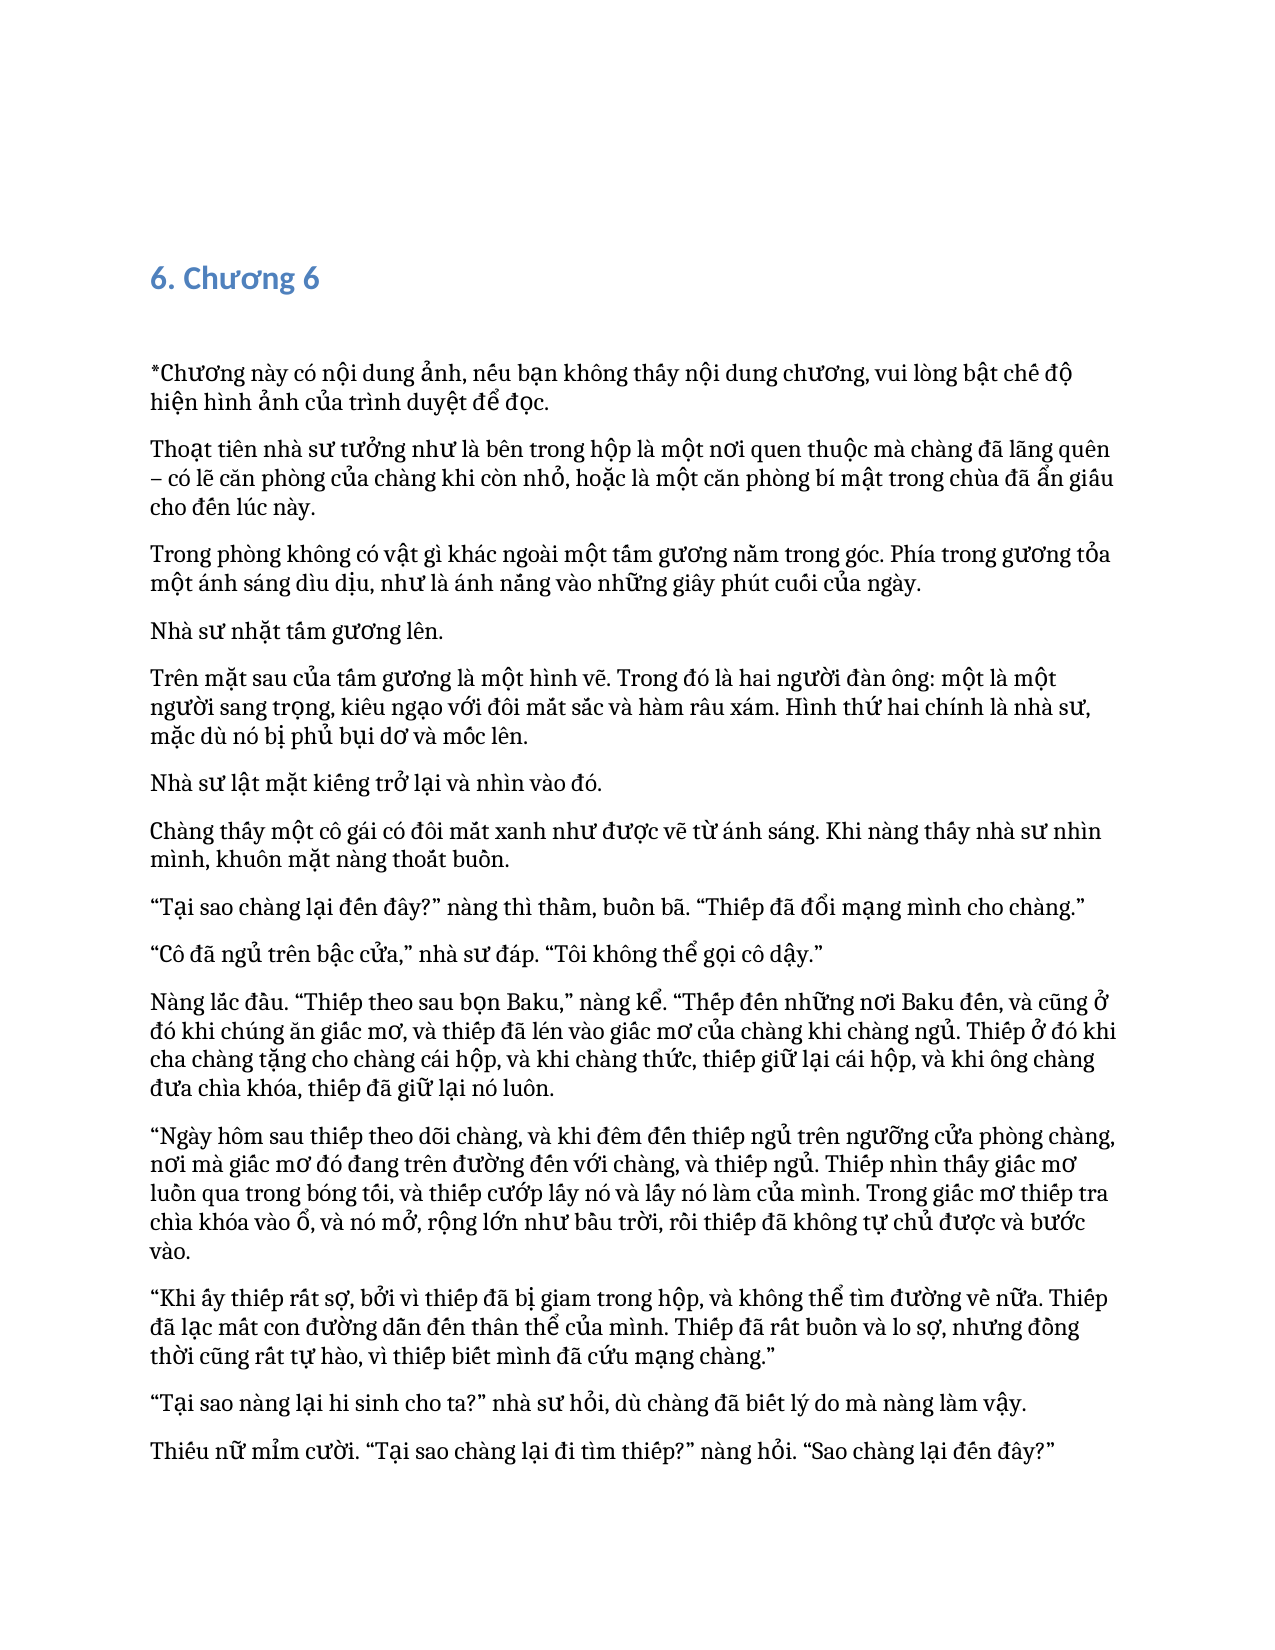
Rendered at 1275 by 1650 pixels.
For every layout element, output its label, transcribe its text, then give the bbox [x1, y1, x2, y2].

text Thiếu nữ mỉm cười. “Tại sao chàng lại đi tìm thiếp?” nàng hỏi. “Sao chàng lại đến đây?” [150, 1437, 1125, 1465]
text Chàng thấy một cô gái có đôi mắt xanh như được vẽ từ ánh sáng. Khi nàng thấy nhà sư nhìn mình, khuôn mặt nàng thoắt buồn. [150, 817, 1125, 874]
text “Tại sao chàng lại đến đây?” nàng thì thầm, buồn bã. “Thiếp đã đổi mạng mình cho chàng.” [150, 893, 1125, 922]
subtitle 6. Chương 6 [150, 257, 1125, 298]
text “Ngày hôm sau thiếp theo dõi chàng, và khi đêm đến thiếp ngủ trên ngưỡng cửa phòng chàng, nơi mà giấc mơ đó đang trên đường đến với chàng, và thiếp ngủ. Thiếp nhìn thấy giấc mơ luồn qua trong bóng tối, và thiếp cướp lấy nó và lấy nó làm của mình. Trong giấc mơ thiếp tra chìa khóa vào ổ, và nó mở, rộng lớn như bầu trời, rồi thiếp đã không tự chủ được và bước vào. [150, 1122, 1125, 1265]
text Thoạt tiên nhà sư tưởng như là bên trong hộp là một nơi quen thuộc mà chàng đã lãng quên – có lẽ căn phòng của chàng khi còn nhỏ, hoặc là một căn phòng bí mật trong chùa đã ẩn giấu cho đến lúc này. [150, 435, 1125, 522]
text Trên mặt sau của tấm gương là một hình vẽ. Trong đó là hai người đàn ông: một là một người sang trọng, kiêu ngạo với đôi mắt sắc và hàm râu xám. Hình thứ hai chính là nhà sư, mặc dù nó bị phủ bụi dơ và mốc lên. [150, 664, 1125, 750]
text *Chương này có nội dung ảnh, nếu bạn không thấy nội dung chương, vui lòng bật chế độ hiện hình ảnh của trình duyệt để đọc. [150, 302, 1125, 417]
text “Tại sao nàng lại hi sinh cho ta?” nhà sư hỏi, dù chàng đã biết lý do mà nàng làm vậy. [150, 1389, 1125, 1418]
text “Cô đã ngủ trên bậc cửa,” nhà sư đáp. “Tôi không thể gọi cô dậy.” [150, 940, 1125, 969]
text “Khi ấy thiếp rất sợ, bởi vì thiếp đã bị giam trong hộp, và không thể tìm đường về nữa. Thiếp đã lạc mất con đường dẫn đến thân thể của mình. Thiếp đã rất buồn và lo sợ, nhưng đồng thời cũng rất tự hào, vì thiếp biết mình đã cứu mạng chàng.” [150, 1284, 1125, 1370]
text Nhà sư lật mặt kiếng trở lại và nhìn vào đó. [150, 769, 1125, 798]
text Nàng lắc đầu. “Thiếp theo sau bọn Baku,” nàng kể. “Thếp đến những nơi Baku đến, và cũng ở đó khi chúng ăn giấc mơ, và thiếp đã lén vào giấc mơ của chàng khi chàng ngủ. Thiếp ở đó khi cha chàng tặng cho chàng cái hộp, và khi chàng thức, thiếp giữ lại cái hộp, và khi ông chàng đưa chìa khóa, thiếp đã giữ lại nó luôn. [150, 988, 1125, 1103]
text Nhà sư nhặt tấm gương lên. [150, 617, 1125, 645]
text Trong phòng không có vật gì khác ngoài một tấm gương nằm trong góc. Phía trong gương tỏa một ánh sáng dìu dịu, như là ánh nắng vào những giây phút cuối của ngày. [150, 540, 1125, 598]
